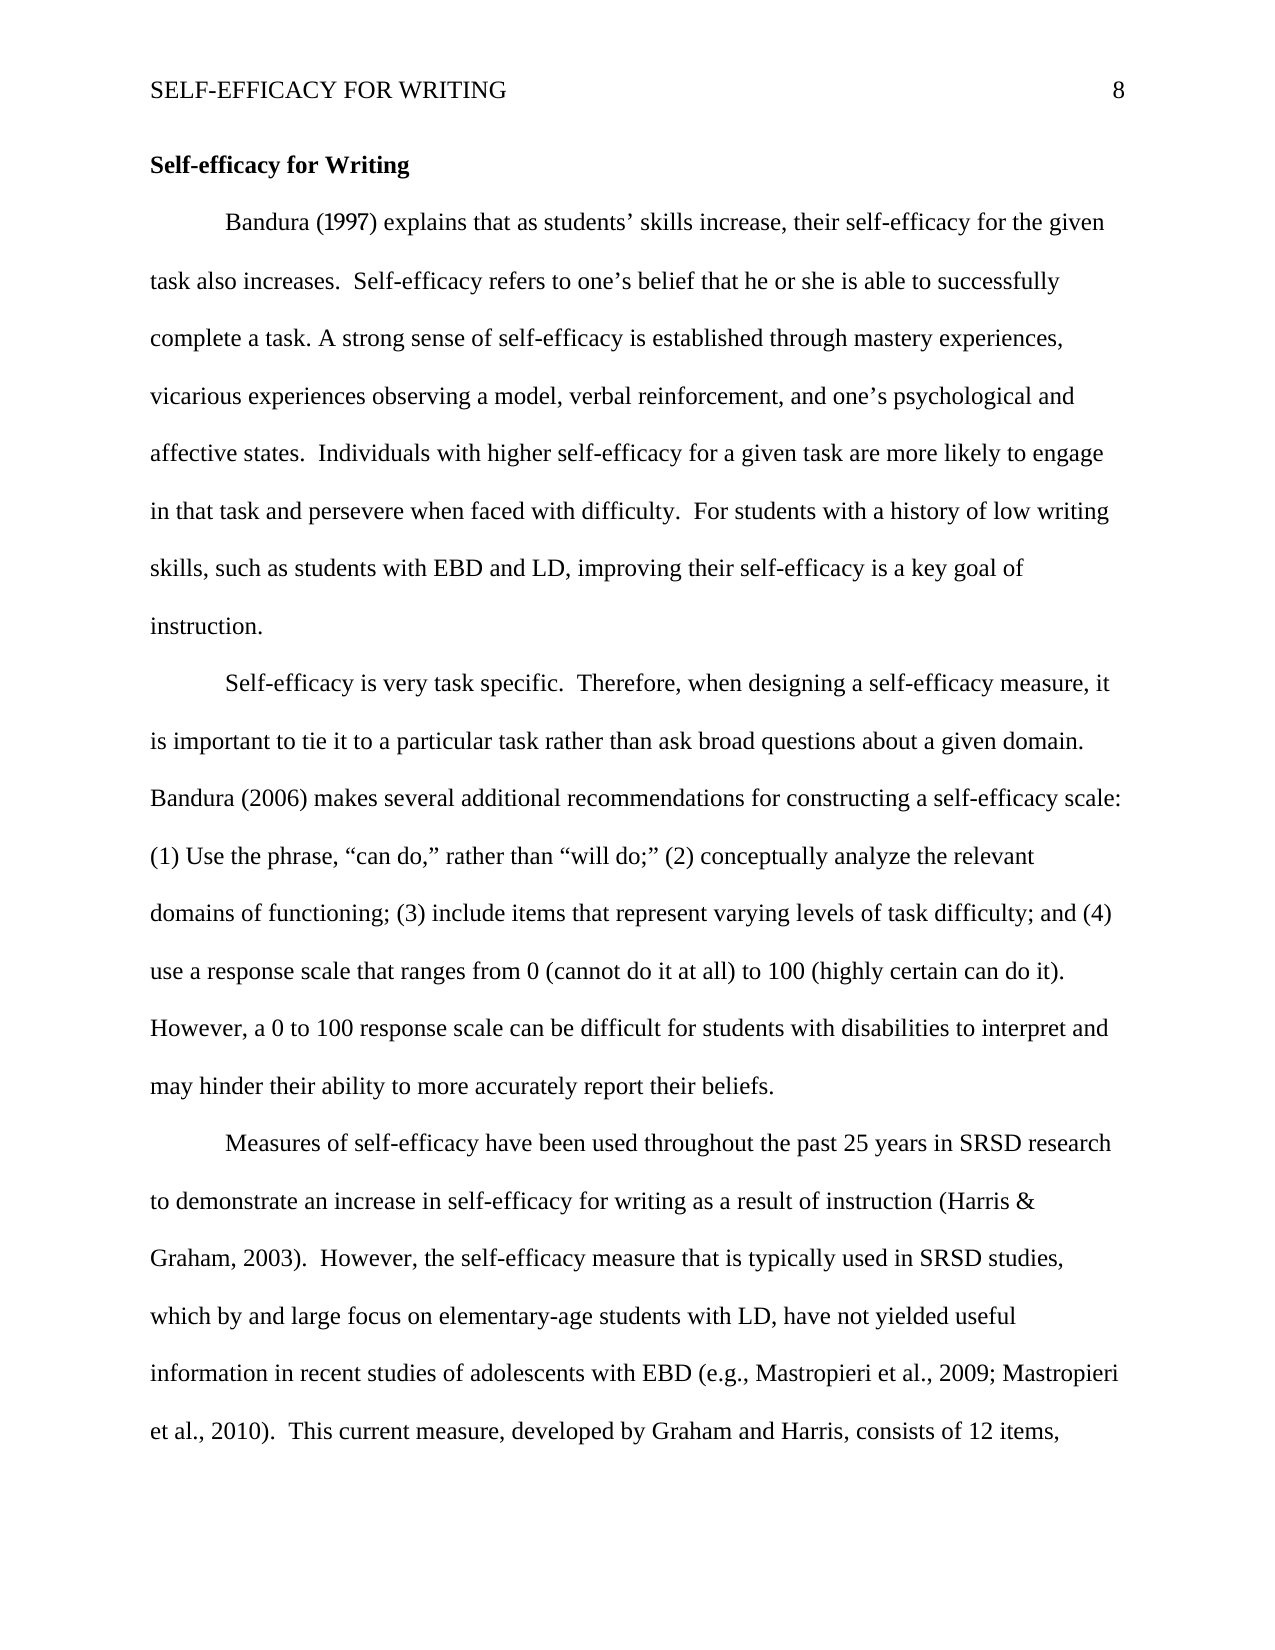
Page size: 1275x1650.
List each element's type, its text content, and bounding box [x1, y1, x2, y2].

text Self-efficacy for Writing [150, 150, 1125, 179]
text Bandura (1997) explains that as students’ skills increase, their self-efficacy for the given task also increases. Self-efficacy refers to one’s belief that he or she is able to successfully complete a task. A strong sense of self-efficacy is established through mastery experiences, vicarious experiences observing a model, verbal reinforcement, and one’s psychological and affective states. Individuals with higher self-efficacy for a given task are more likely to engage in that task and persevere when faced with difficulty. For students with a history of low writing skills, such as students with EBD and LD, improving their self-efficacy is a key goal of instruction. [150, 207, 1125, 639]
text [150, 1128, 1125, 1444]
text Self-efficacy is very task specific. Therefore, when designing a self-efficacy measure, it is important to tie it to a particular task rather than ask broad questions about a given domain. Bandura (2006) makes several additional recommendations for constructing a self-efficacy scale: (1) Use the phrase, “can do,” rather than “will do;” (2) conceptually analyze the relevant domains of functioning; (3) include items that represent varying levels of task difficulty; and (4) use a response scale that ranges from 0 (cannot do it at all) to 100 (highly certain can do it). However, a 0 to 100 response scale can be difficult for students with disabilities to interpret and may hinder their ability to more accurately report their beliefs. [150, 668, 1125, 1099]
